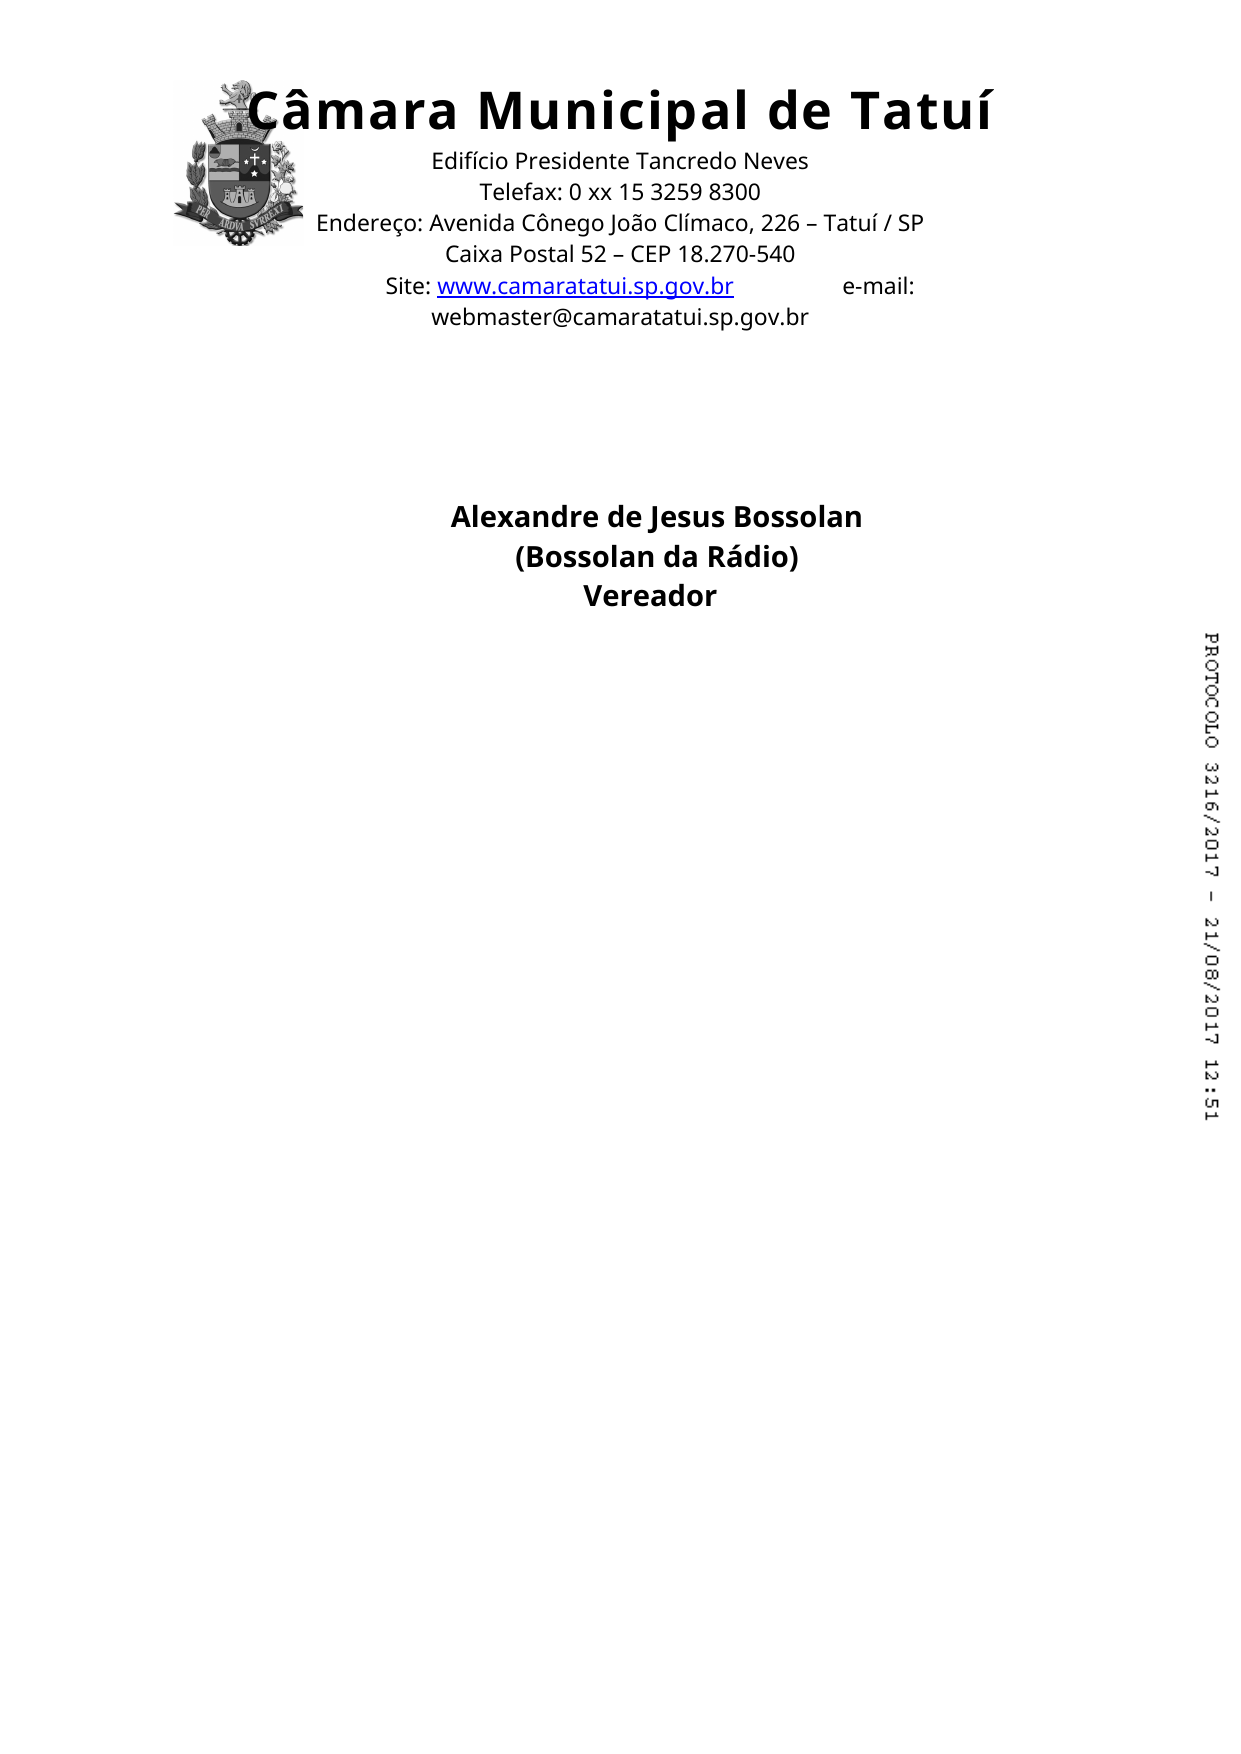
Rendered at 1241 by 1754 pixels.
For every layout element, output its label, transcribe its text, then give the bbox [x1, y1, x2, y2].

text (Bossolan da Rádio) [177, 536, 1063, 576]
text Vereador [177, 576, 1063, 615]
text Alexandre de Jesus Bossolan [177, 496, 1063, 536]
picture [1177, 629, 1241, 1125]
